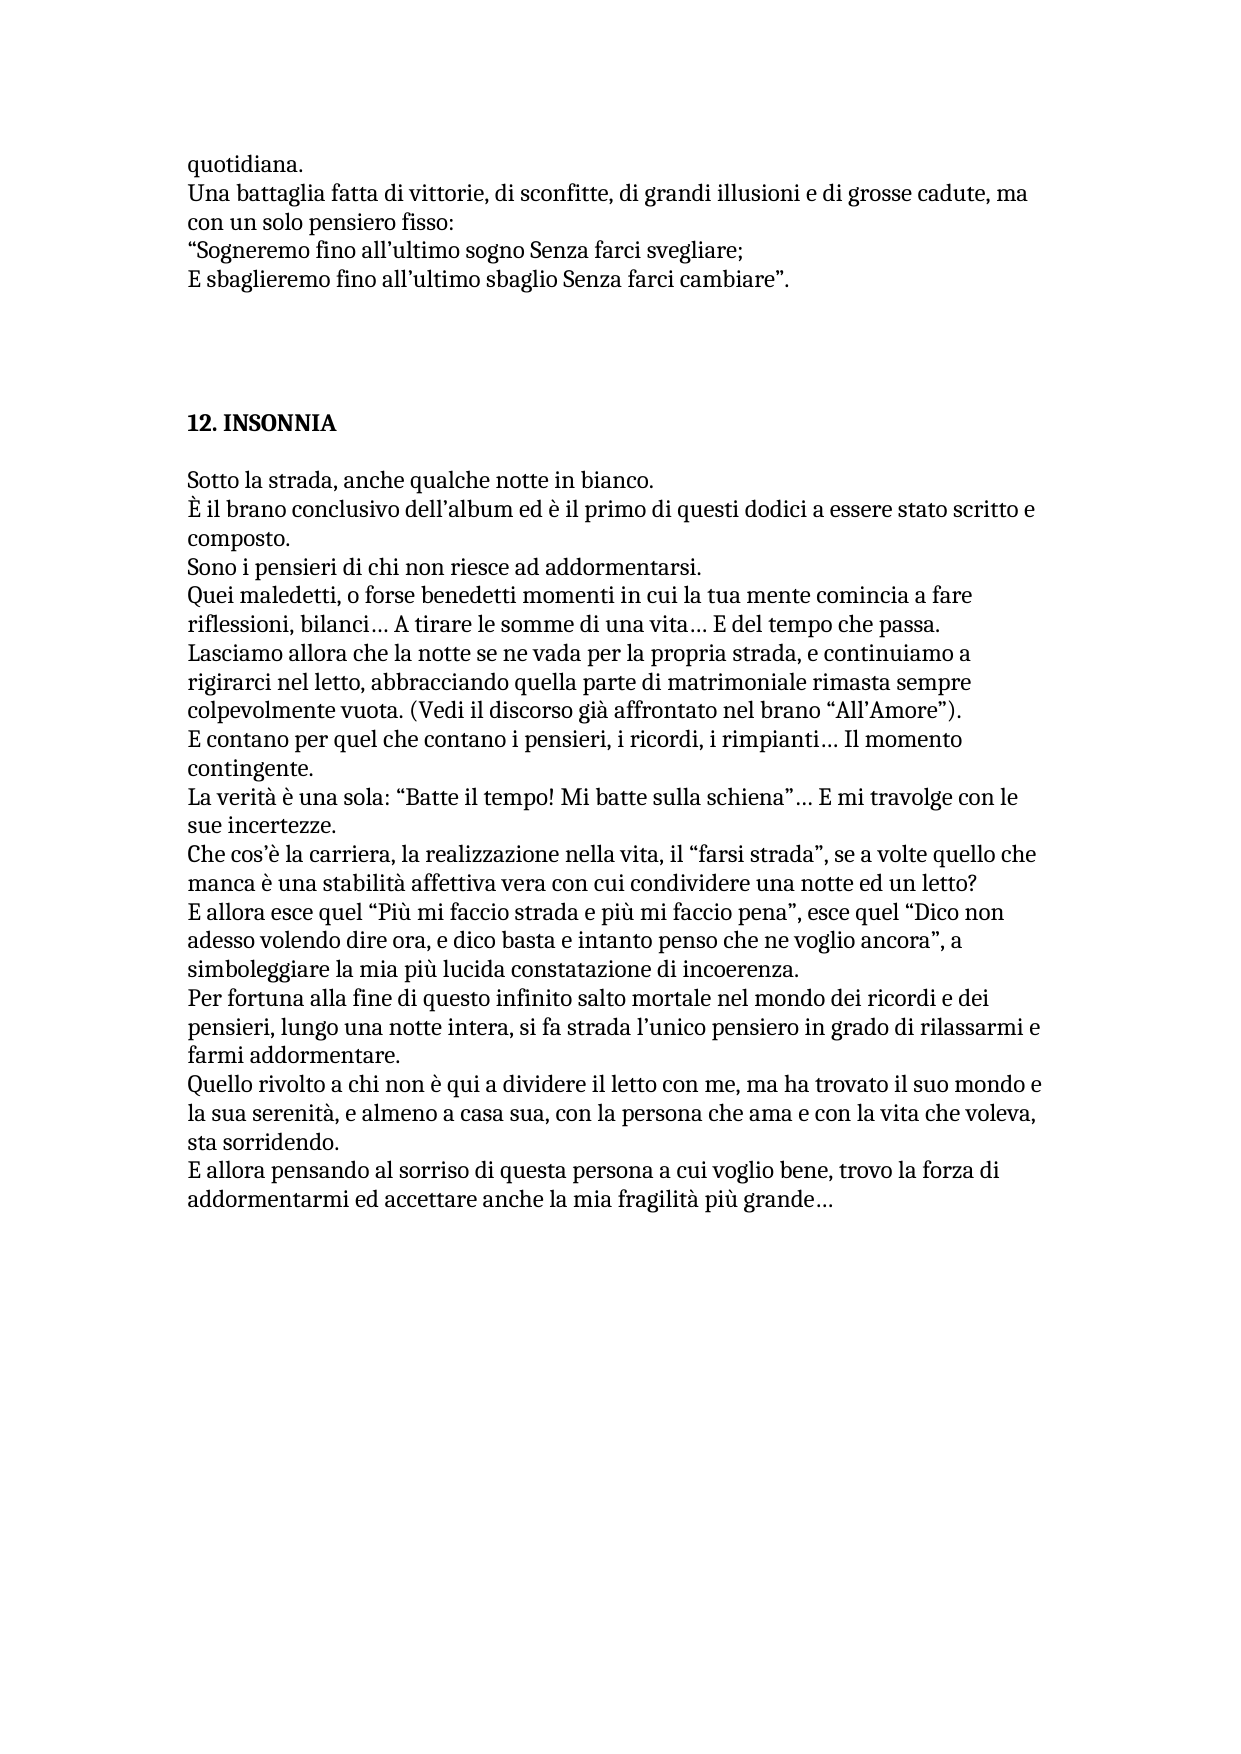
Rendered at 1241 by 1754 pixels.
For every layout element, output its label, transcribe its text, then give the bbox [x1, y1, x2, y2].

text Sotto la strada, anche qualche notte in bianco. [187, 466, 1053, 495]
text Lasciamo allora che la notte se ne vada per la propria strada, e continuiamo a rigirarci nel letto, abbracciando quella parte di matrimoniale rimasta sempre colpevolmente vuota. (Vedi il discorso già affrontato nel brano “All’Amore”). [187, 639, 1053, 725]
text 12. INSONNIA [187, 409, 1053, 437]
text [187, 150, 1053, 294]
text È il brano conclusivo dell’album ed è il primo di questi dodici a essere stato scritto e composto. Sono i pensieri di chi non riesce ad addormentarsi. Quei maledetti, o forse benedetti momenti in cui la tua mente comincia a fare riflessioni, bilanci… A tirare le somme di una vita… E del tempo che passa. [187, 495, 1053, 639]
text E contano per quel che contano i pensieri, i ricordi, i rimpianti… Il momento contingente. La verità è una sola: “Batte il tempo! Mi batte sulla schiena”… E mi travolge con le sue incertezze. Che cos’è la carriera, la realizzazione nella vita, il “farsi strada”, se a volte quello che manca è una stabilità affettiva vera con cui condividere una notte ed un letto? E allora esce quel “Più mi faccio strada e più mi faccio pena”, esce quel “Dico non adesso volendo dire ora, e dico basta e intanto penso che ne voglio ancora”, a simboleggiare la mia più lucida constatazione di incoerenza. Per fortuna alla fine di questo infinito salto mortale nel mondo dei ricordi e dei pensieri, lungo una notte intera, si fa strada l’unico pensiero in grado di rilassarmi e farmi addormentare. Quello rivolto a chi non è qui a dividere il letto con me, ma ha trovato il suo mondo e la sua serenità, e almeno a casa sua, con la persona che ama e con la vita che voleva, sta sorridendo. E allora pensando al sorriso di questa persona a cui voglio bene, trovo la forza di addormentarmi ed accettare anche la mia fragilità più grande… [187, 725, 1053, 1214]
